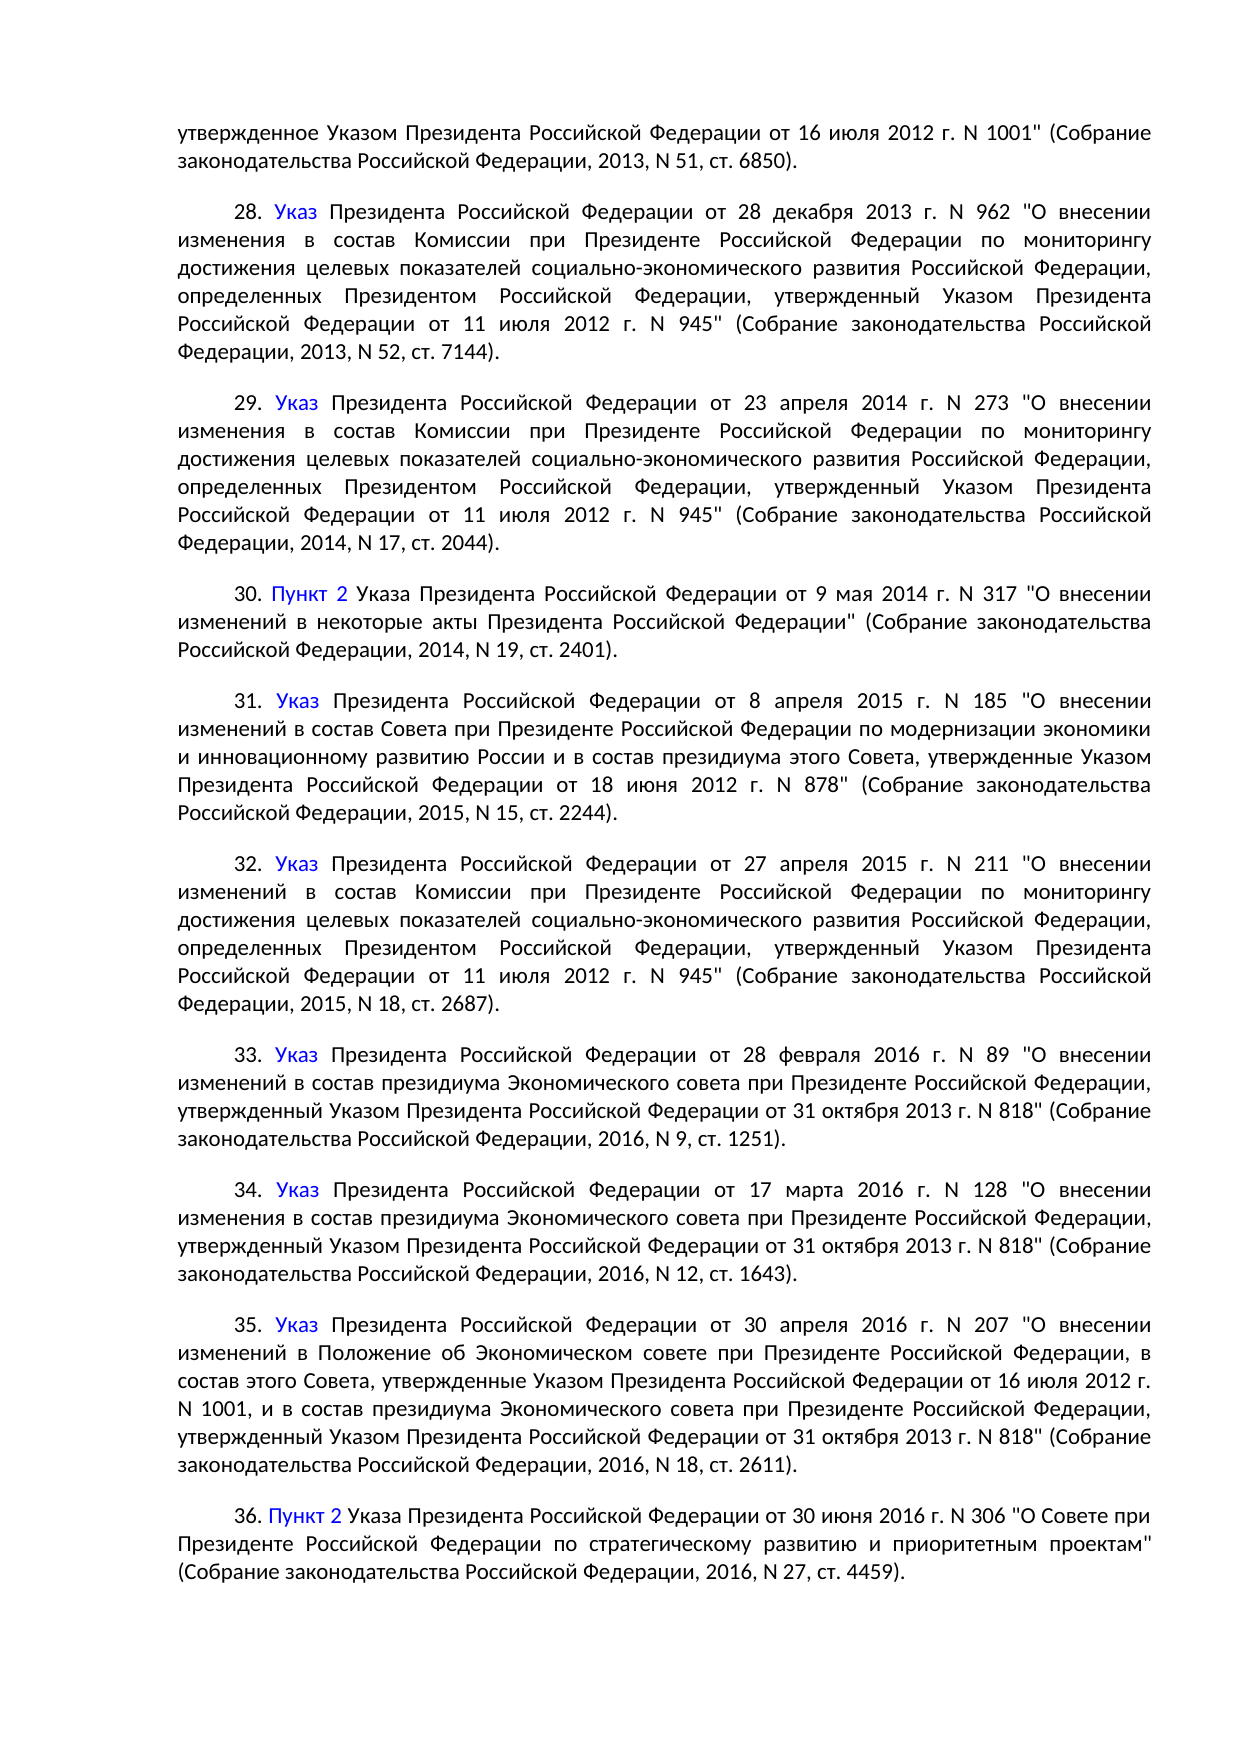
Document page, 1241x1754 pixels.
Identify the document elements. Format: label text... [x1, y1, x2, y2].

text 30. Пункт 2 Указа Президента Российской Федерации от 9 мая 2014 г. N 317 "О внесении изменений в некоторые акты Президента Российской Федерации" (Собрание законодательства Российской Федерации, 2014, N 19, ст. 2401). [177, 579, 1152, 663]
text 29. Указ Президента Российской Федерации от 23 апреля 2014 г. N 273 "О внесении изменения в состав Комиссии при Президенте Российской Федерации по мониторингу достижения целевых показателей социально-экономического развития Российской Федерации, определенных Президентом Российской Федерации, утвержденный Указом Президента Российской Федерации от 11 июля 2012 г. N 945" (Собрание законодательства Российской Федерации, 2014, N 17, ст. 2044). [177, 388, 1152, 556]
text 34. Указ Президента Российской Федерации от 17 марта 2016 г. N 128 "О внесении изменения в состав президиума Экономического совета при Президенте Российской Федерации, утвержденный Указом Президента Российской Федерации от 31 октября 2013 г. N 818" (Собрание законодательства Российской Федерации, 2016, N 12, ст. 1643). [177, 1175, 1152, 1287]
text 36. Пункт 2 Указа Президента Российской Федерации от 30 июня 2016 г. N 306 "О Совете при Президенте Российской Федерации по стратегическому развитию и приоритетным проектам" (Собрание законодательства Российской Федерации, 2016, N 27, ст. 4459). [177, 1501, 1152, 1585]
text 31. Указ Президента Российской Федерации от 8 апреля 2015 г. N 185 "О внесении изменений в состав Совета при Президенте Российской Федерации по модернизации экономики и инновационному развитию России и в состав президиума этого Совета, утвержденные Указом Президента Российской Федерации от 18 июня 2012 г. N 878" (Собрание законодательства Российской Федерации, 2015, N 15, ст. 2244). [177, 686, 1152, 826]
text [177, 118, 1152, 174]
text 33. Указ Президента Российской Федерации от 28 февраля 2016 г. N 89 "О внесении изменений в состав президиума Экономического совета при Президенте Российской Федерации, утвержденный Указом Президента Российской Федерации от 31 октября 2013 г. N 818" (Собрание законодательства Российской Федерации, 2016, N 9, ст. 1251). [177, 1040, 1152, 1152]
text 28. Указ Президента Российской Федерации от 28 декабря 2013 г. N 962 "О внесении изменения в состав Комиссии при Президенте Российской Федерации по мониторингу достижения целевых показателей социально-экономического развития Российской Федерации, определенных Президентом Российской Федерации, утвержденный Указом Президента Российской Федерации от 11 июля 2012 г. N 945" (Собрание законодательства Российской Федерации, 2013, N 52, ст. 7144). [177, 197, 1152, 365]
text 35. Указ Президента Российской Федерации от 30 апреля 2016 г. N 207 "О внесении изменений в Положение об Экономическом совете при Президенте Российской Федерации, в состав этого Совета, утвержденные Указом Президента Российской Федерации от 16 июля 2012 г. N 1001, и в состав президиума Экономического совета при Президенте Российской Федерации, утвержденный Указом Президента Российской Федерации от 31 октября 2013 г. N 818" (Собрание законодательства Российской Федерации, 2016, N 18, ст. 2611). [177, 1310, 1152, 1478]
text 32. Указ Президента Российской Федерации от 27 апреля 2015 г. N 211 "О внесении изменений в состав Комиссии при Президенте Российской Федерации по мониторингу достижения целевых показателей социально-экономического развития Российской Федерации, определенных Президентом Российской Федерации, утвержденный Указом Президента Российской Федерации от 11 июля 2012 г. N 945" (Собрание законодательства Российской Федерации, 2015, N 18, ст. 2687). [177, 849, 1152, 1017]
